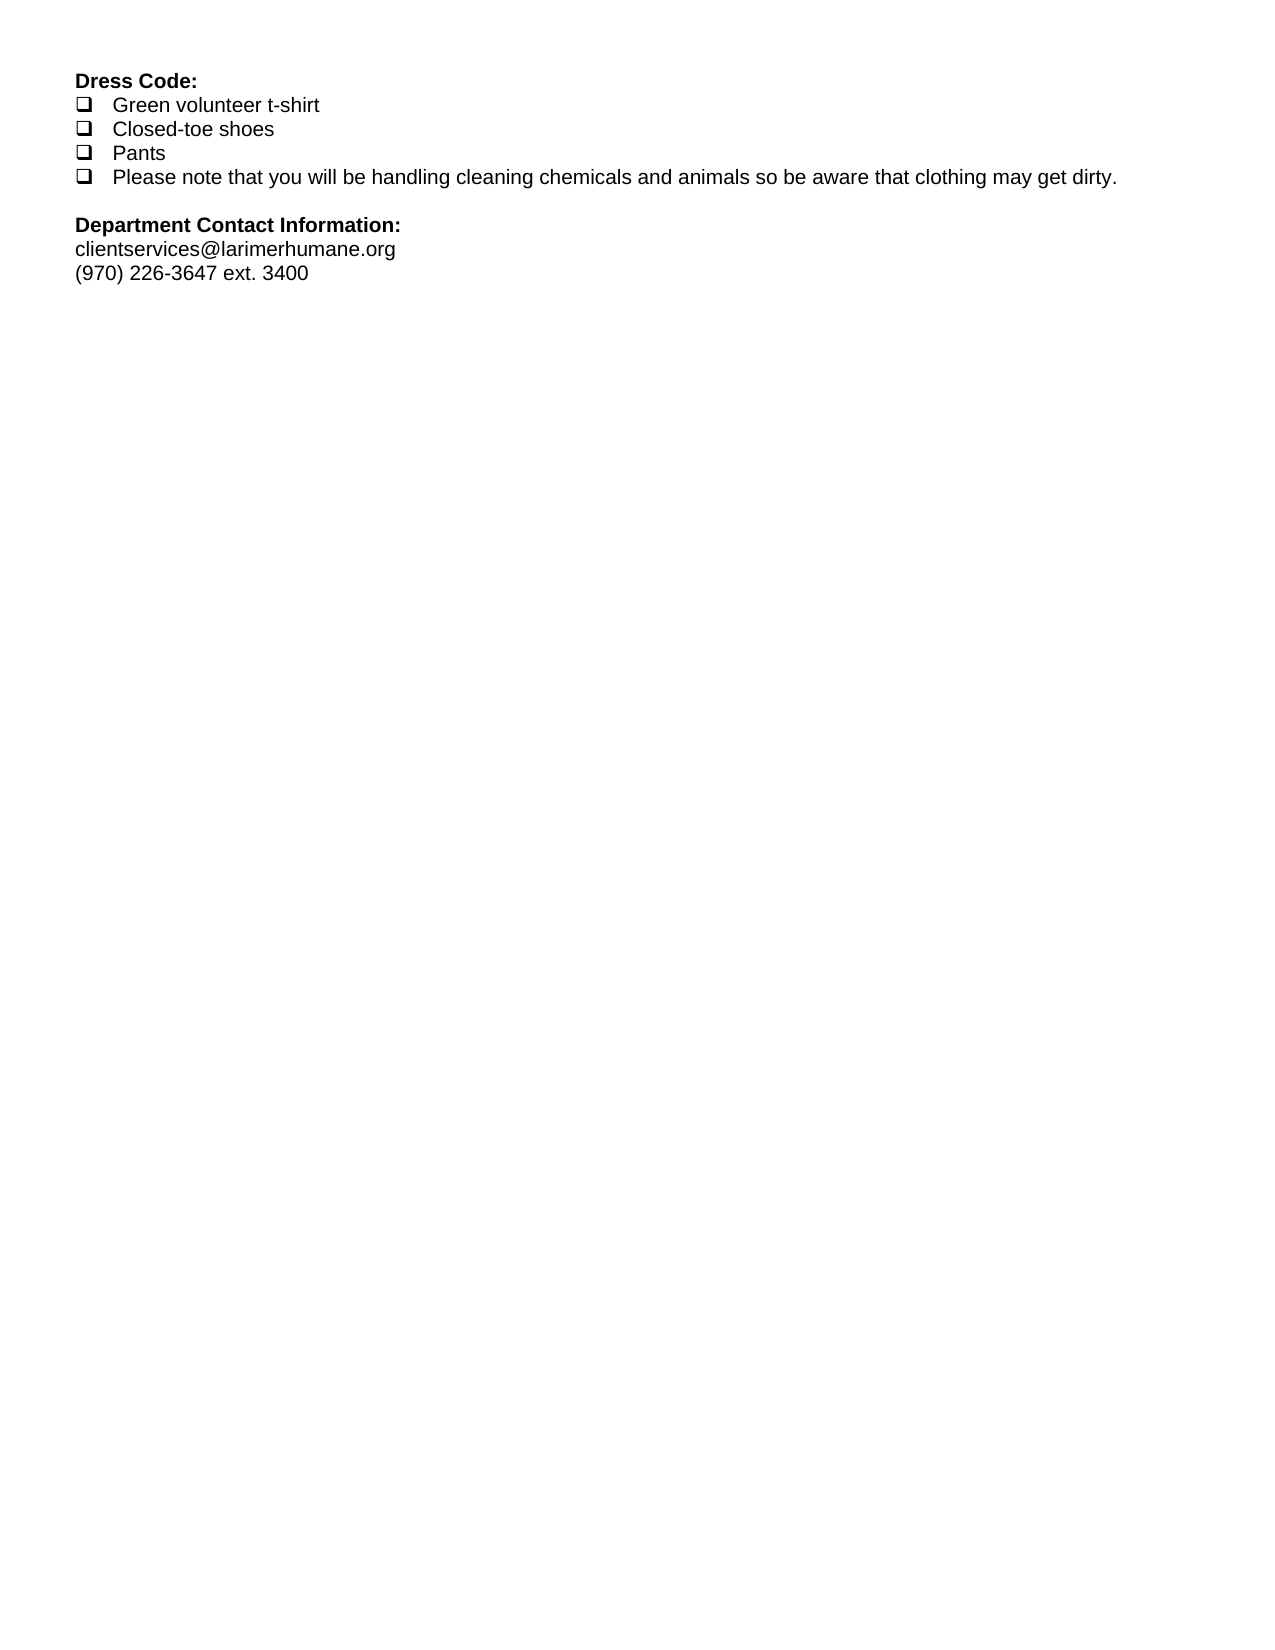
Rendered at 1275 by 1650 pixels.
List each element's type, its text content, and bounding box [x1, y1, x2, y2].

text Department Contact Information: [75, 213, 1200, 237]
list Closed-toe shoes [75, 117, 1200, 141]
text (970) 226-3647 ext. 3400 [75, 261, 1200, 285]
text clientservices@larimerhumane.org [75, 237, 1200, 261]
list Please note that you will be handling cleaning chemicals and animals so be aware that clothing may get dirty. [75, 165, 1200, 189]
list Green volunteer t-shirt [75, 93, 1200, 117]
text Dress Code: [75, 69, 1200, 93]
list Pants [75, 141, 1200, 165]
